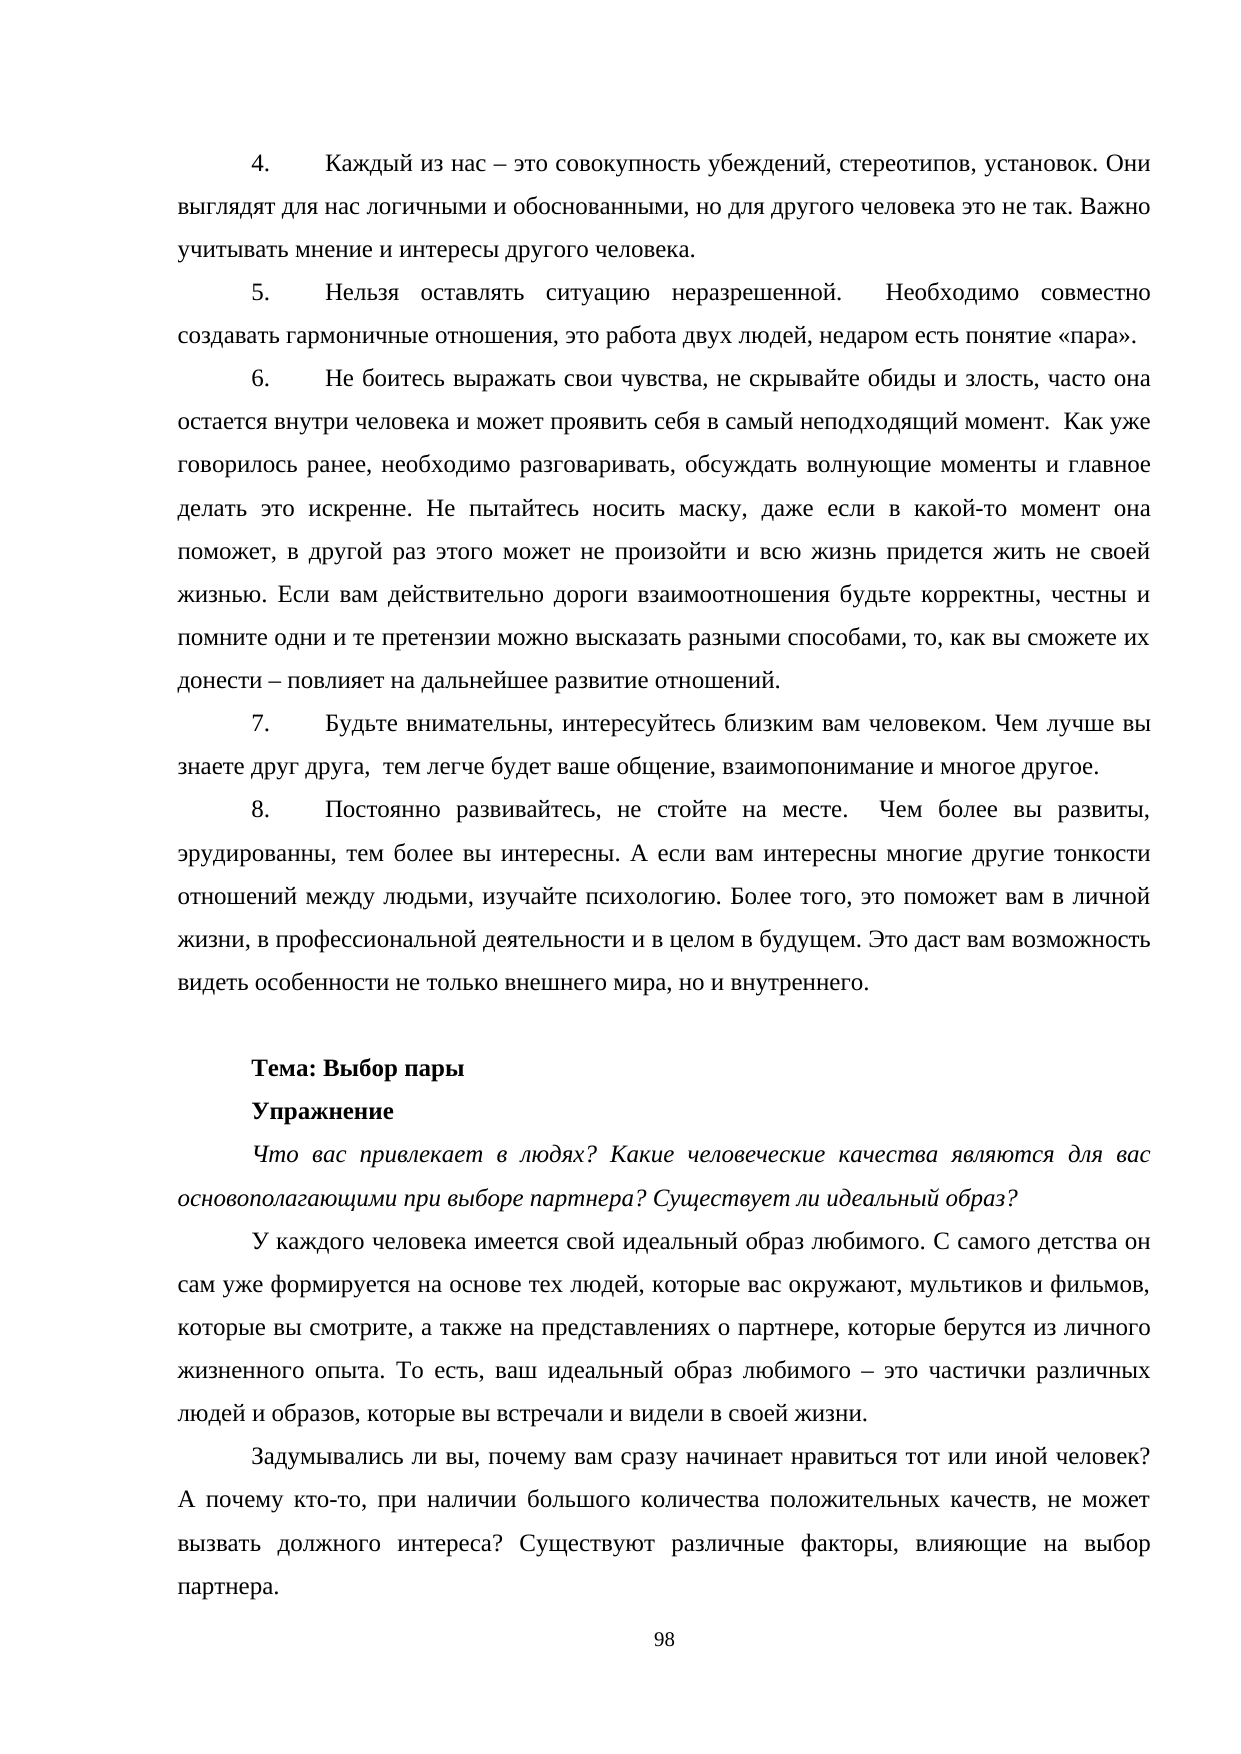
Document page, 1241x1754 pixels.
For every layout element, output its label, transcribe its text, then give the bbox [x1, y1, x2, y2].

text 6. Не боитесь выражать свои чувства, не скрывайте обиды и злость, часто она остается внутри человека и может проявить себя в самый неподходящий момент. Как уже говорилось ранее, необходимо разговаривать, обсуждать волнующие моменты и главное делать это искренне. Не пытайтесь носить маску, даже если в какой-то момент она поможет, в другой раз этого может не произойти и всю жизнь придется жить не своей жизнью. Если вам действительно дороги взаимоотношения будьте корректны, честны и помните одни и те претензии можно высказать разными способами, то, как вы сможете их донести – повлияет на дальнейшее развитие отношений. [177, 363, 1152, 694]
text 5. Нельзя оставлять ситуацию неразрешенной. Необходимо совместно создавать гармоничные отношения, это работа двух людей, недаром есть понятие «пара». [177, 277, 1152, 349]
text У каждого человека имеется свой идеальный образ любимого. С самого детства он сам уже формируется на основе тех людей, которые вас окружают, мультиков и фильмов, которые вы смотрите, а также на представлениях о партнере, которые берутся из личного жизненного опыта. То есть, ваш идеальный образ любимого – это частички различных людей и образов, которые вы встречали и видели в своей жизни. [177, 1226, 1152, 1427]
text Что вас привлекает в людях? Какие человеческие качества являются для вас основополагающими при выборе партнера? Существует ли идеальный образ? [177, 1139, 1152, 1211]
text 7. Будьте внимательны, интересуйтесь близким вам человеком. Чем лучше вы знаете друг друга, тем легче будет ваше общение, взаимопонимание и многое другое. [177, 708, 1152, 780]
text Упражнение [177, 1096, 1152, 1125]
text Тема: Выбор пары [177, 1053, 1152, 1082]
text Задумывались ли вы, почему вам сразу начинает нравиться тот или иной человек? А почему кто-то, при наличии большого количества положительных качеств, не может вызвать должного интереса? Существуют различные факторы, влияющие на выбор партнера. [177, 1441, 1152, 1599]
text 4. Каждый из нас – это совокупность убеждений, стереотипов, установок. Они выглядят для нас логичными и обоснованными, но для другого человека это не так. Важно учитывать мнение и интересы другого человека. [177, 148, 1152, 263]
text 8. Постоянно развивайтесь, не стойте на месте. Чем более вы развиты, эрудированны, тем более вы интересны. А если вам интересны многие другие тонкости отношений между людьми, изучайте психологию. Более того, это поможет вам в личной жизни, в профессиональной деятельности и в целом в будущем. Это даст вам возможность видеть особенности не только внешнего мира, но и внутреннего. [177, 794, 1152, 996]
